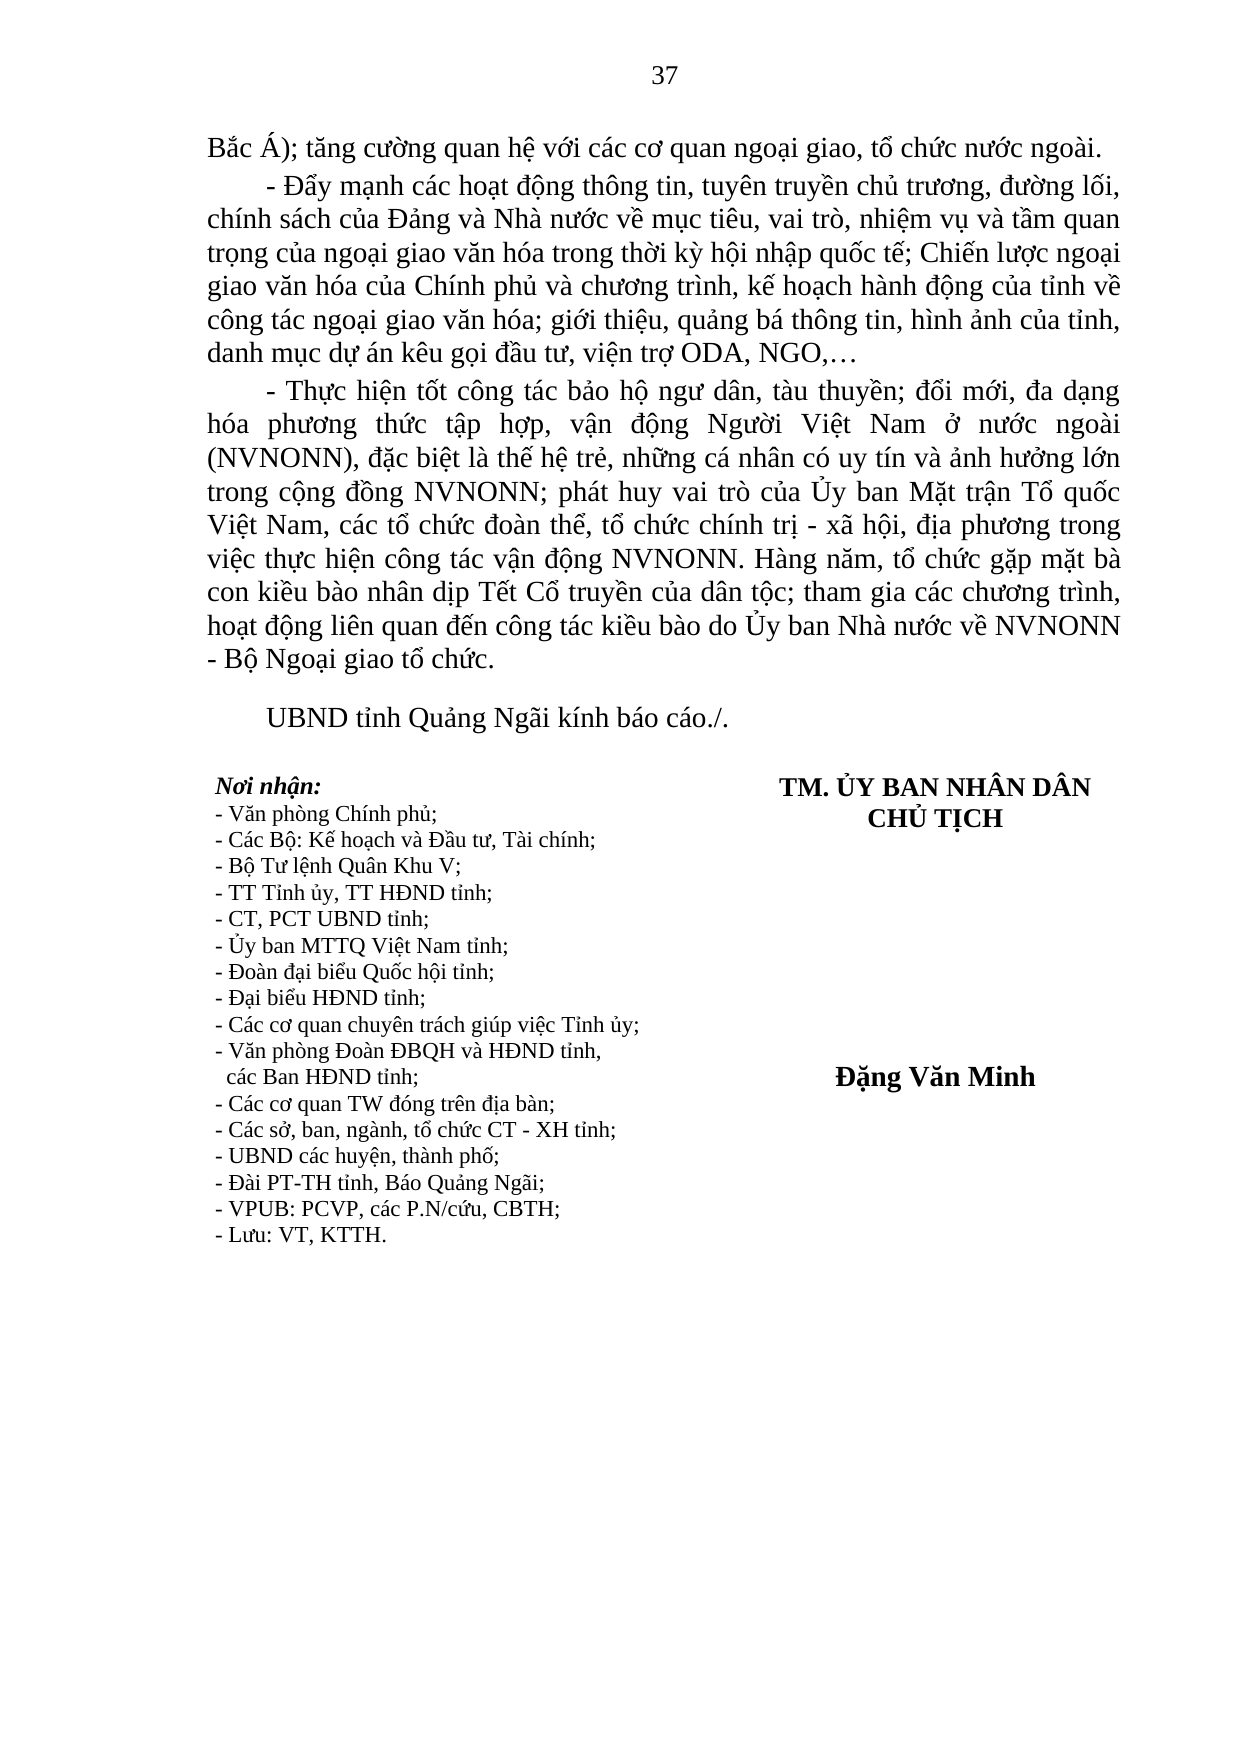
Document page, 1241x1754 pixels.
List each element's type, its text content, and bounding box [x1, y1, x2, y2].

text UBND tỉnh Quảng Ngãi kính báo cáo./. [207, 700, 1122, 733]
table_header Nơi nhận: - Văn phòng Chính phủ; - Các Bộ: Kế hoạch và Đầu tư, Tài chính; - Bộ Tư lệnh Quân Khu V; - TT Tỉnh ủy, TT HĐND tỉnh; - CT, PCT UBND tỉnh; - Ủy ban MTTQ Việt Nam tỉnh; - Đoàn đại biểu Quốc hội tỉnh; - Đại biểu HĐND tỉnh; - Các cơ quan chuyên trách giúp việc Tỉnh ủy; - Văn phòng Đoàn ĐBQH và HĐND tỉnh, các Ban HĐND tỉnh; - Các cơ quan TW đóng trên địa bàn; - Các sở, ban, ngành, tổ chức CT - XH tỉnh; - UBND các huyện, thành phố; - Đài PT-TH tỉnh, Báo Quảng Ngãi; - VPUB: PCVP, các P.N/cứu, CBTH; - Lưu: VT, KTTH. [204, 771, 678, 1248]
text - Đẩy mạnh các hoạt động thông tin, tuyên truyền chủ trương, đường lối, chính sách của Đảng và Nhà nước về mục tiêu, vai trò, nhiệm vụ và tầm quan trọng của ngoại giao văn hóa trong thời kỳ hội nhập quốc tế; Chiến lược ngoại giao văn hóa của Chính phủ và chương trình, kế hoạch hành động của tỉnh về công tác ngoại giao văn hóa; giới thiệu, quảng bá thông tin, hình ảnh của tỉnh, danh mục dự án kêu gọi đầu tư, viện trợ ODA, NGO,… [207, 168, 1122, 369]
text - Thực hiện tốt công tác bảo hộ ngư dân, tàu thuyền; đổi mới, đa dạng hóa phương thức tập hợp, vận động Người Việt Nam ở nước ngoài (NVNONN), đặc biệt là thế hệ trẻ, những cá nhân có uy tín và ảnh hưởng lớn trong cộng đồng NVNONN; phát huy vai trò của Ủy ban Mặt trận Tổ quốc Việt Nam, các tổ chức đoàn thể, tổ chức chính trị - xã hội, địa phương trong việc thực hiện công tác vận động NVNONN. Hàng năm, tổ chức gặp mặt bà con kiều bào nhân dịp Tết Cổ truyền của dân tộc; tham gia các chương trình, hoạt động liên quan đến công tác kiều bào do Ủy ban Nhà nước về NVNONN - Bộ Ngoại giao tổ chức. [207, 373, 1122, 675]
table_header TM. ỦY BAN NHÂN DÂN CHỦ TỊCH Đặng Văn Minh [678, 771, 1133, 1248]
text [207, 130, 1122, 163]
